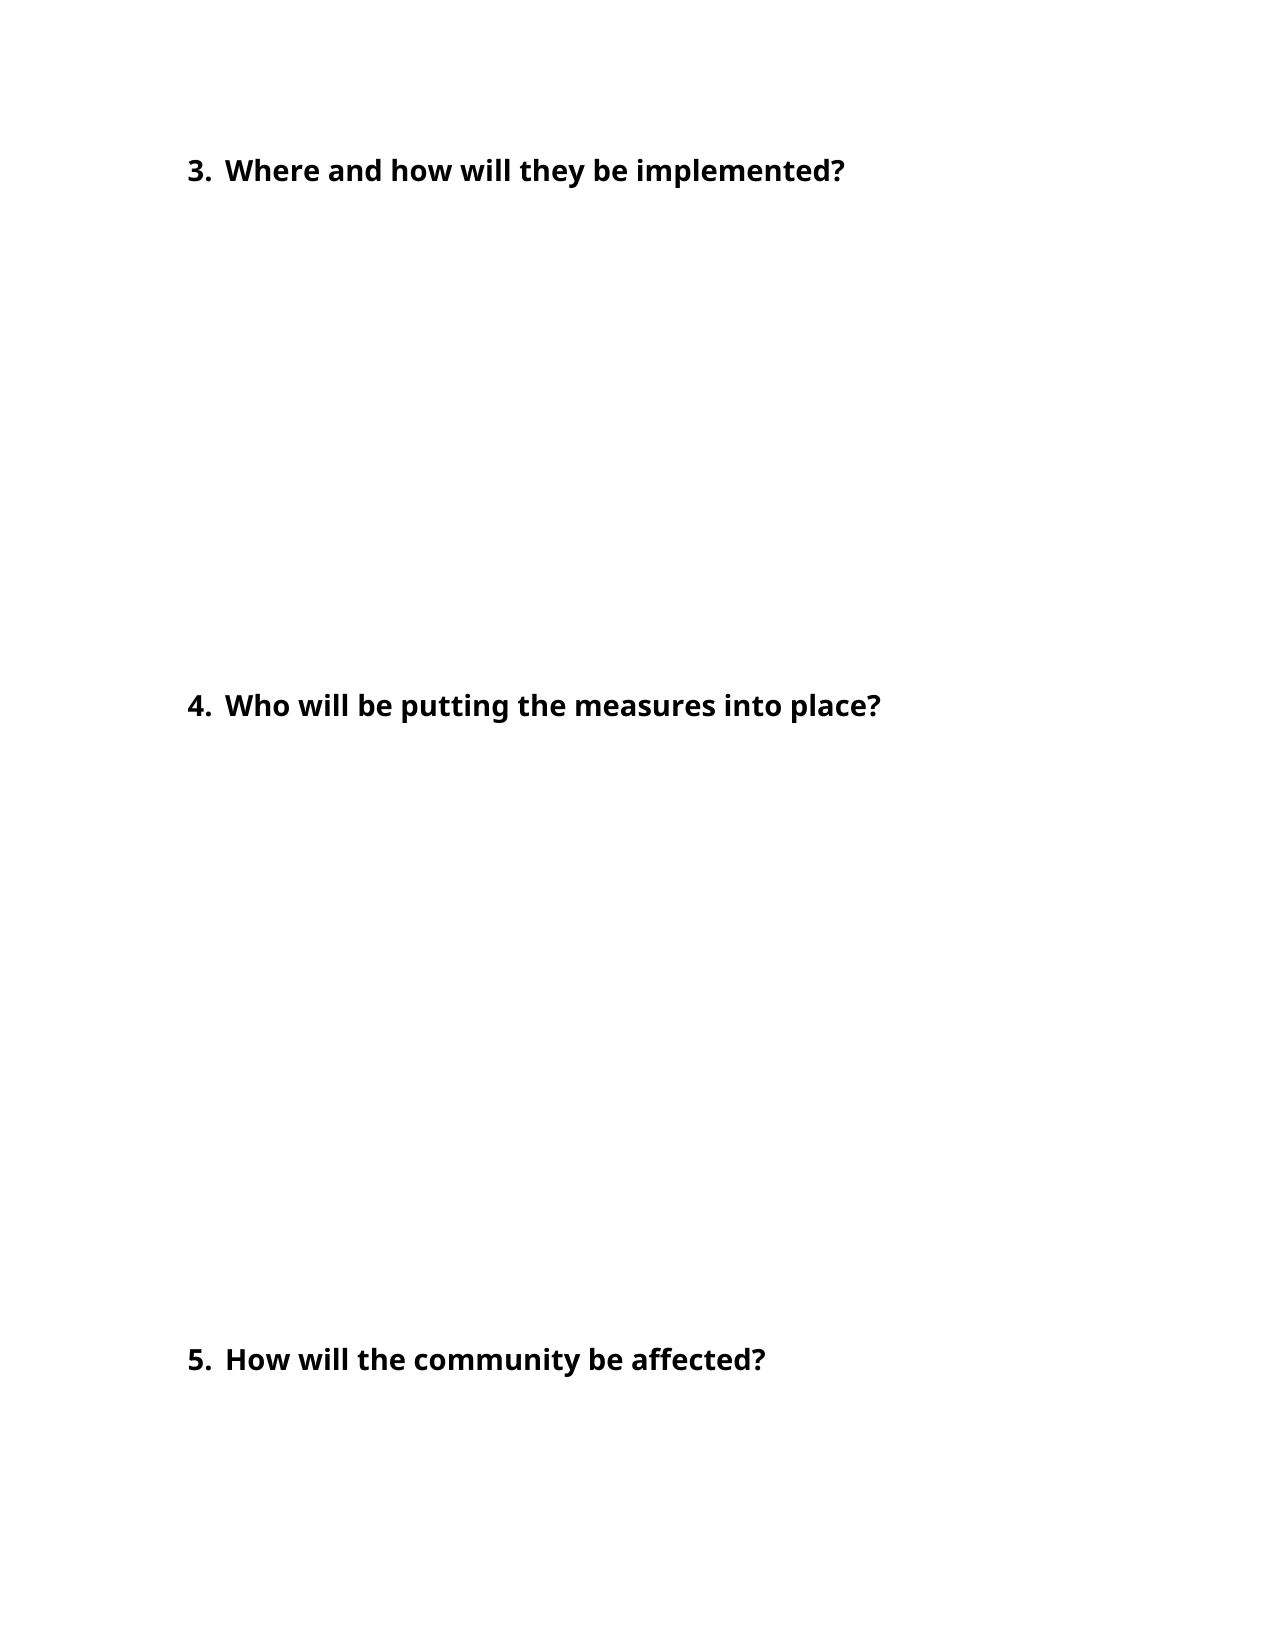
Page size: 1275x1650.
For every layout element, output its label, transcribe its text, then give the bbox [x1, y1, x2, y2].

list How will the community be affected? [187, 1339, 1125, 1379]
list Who will be putting the measures into place? [187, 685, 1125, 725]
list Where and how will they be implemented? [187, 150, 1125, 190]
